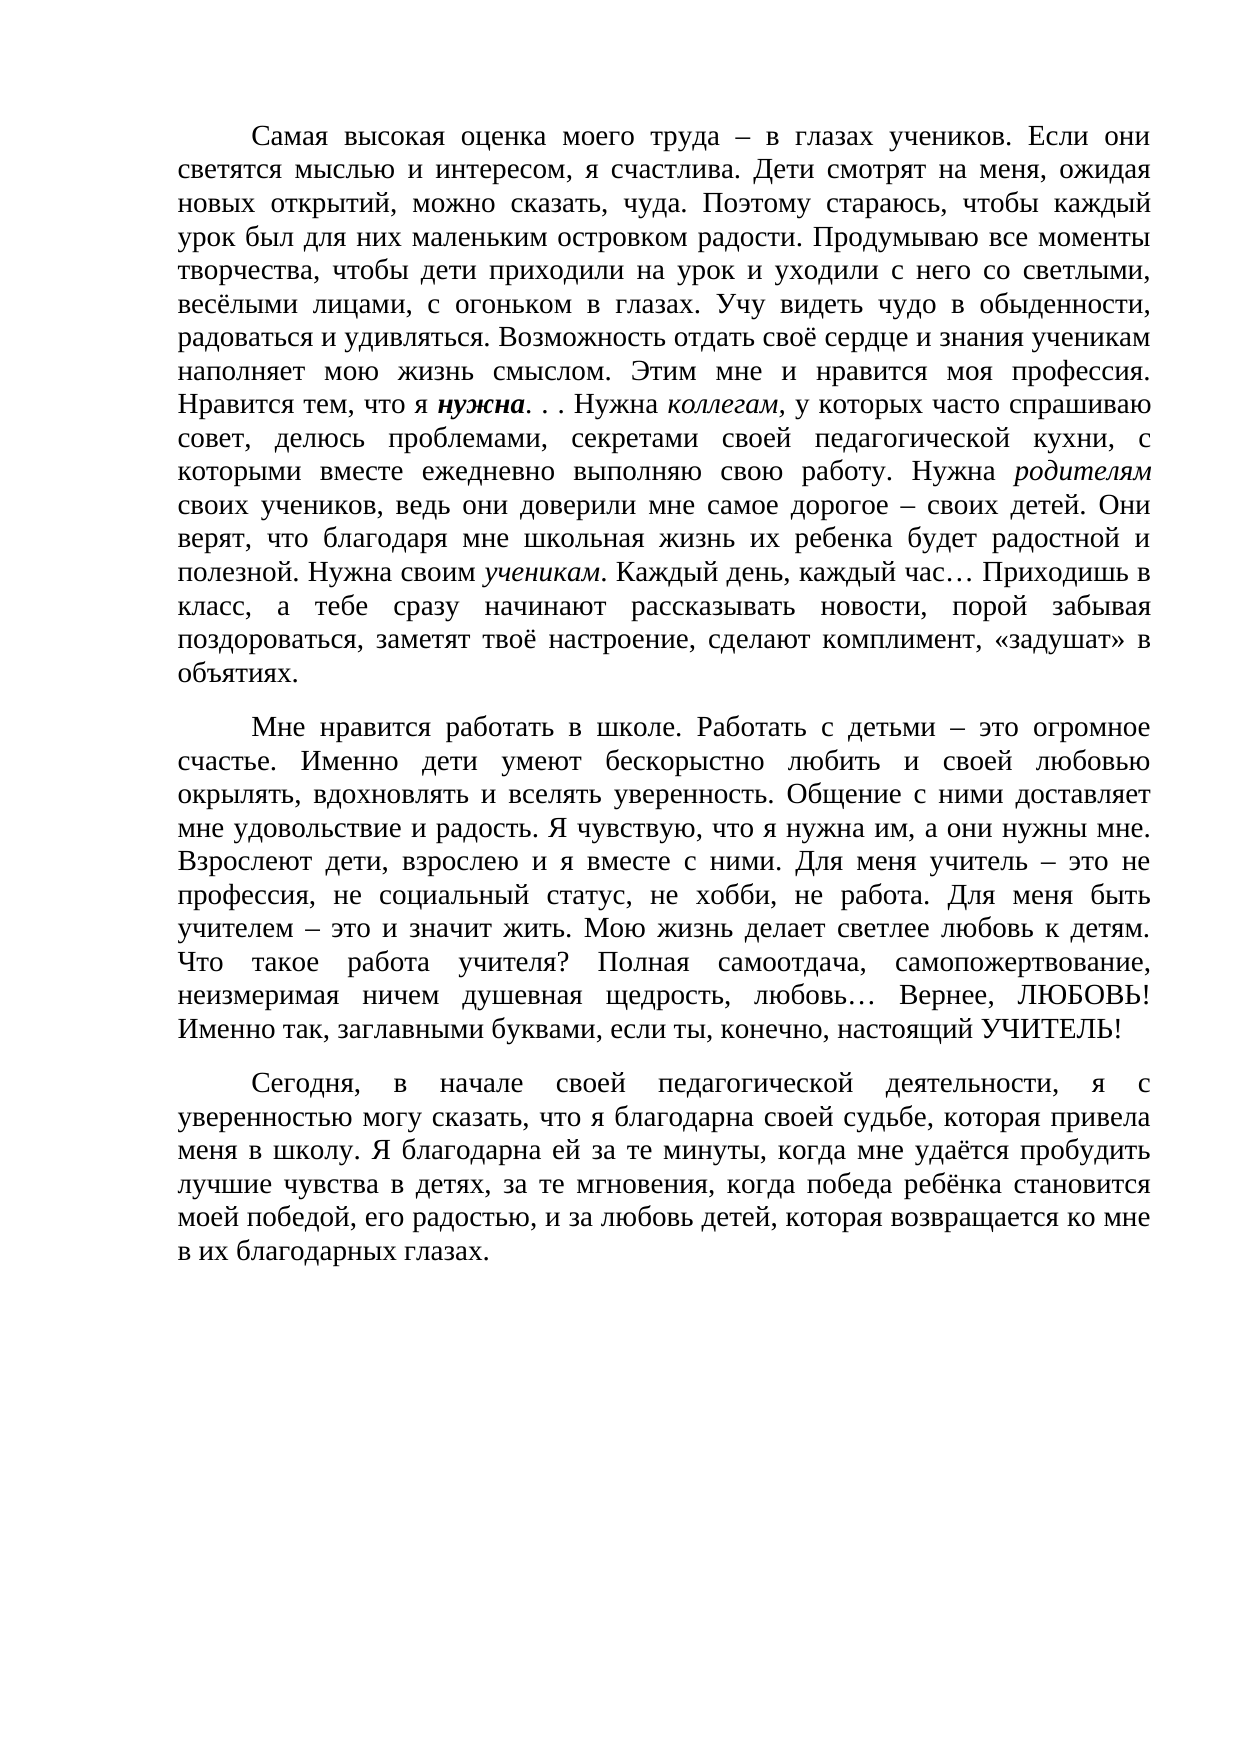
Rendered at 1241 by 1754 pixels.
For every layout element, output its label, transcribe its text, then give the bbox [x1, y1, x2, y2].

text Сегодня, в начале своей педагогической деятельности, я с уверенностью могу сказать, что я благодарна своей судьбе, которая привела меня в школу. Я благодарна ей за те минуты, когда мне удаётся пробудить лучшие чувства в детях, за те мгновения, когда победа ребёнка становится моей победой, его радостью, и за любовь детей, которая возвращается ко мне в их благодарных глазах. [177, 1065, 1152, 1267]
text Мне нравится работать в школе. Работать с детьми – это огромное счастье. Именно дети умеют бескорыстно любить и своей любовью окрылять, вдохновлять и вселять уверенность. Общение с ними доставляет мне удовольствие и радость. Я чувствую, что я нужна им, а они нужны мне. Взрослеют дети, взрослею и я вместе с ними. Для меня учитель – это не профессия, не социальный статус, не хобби, не работа. Для меня быть учителем – это и значит жить. Мою жизнь делает светлее любовь к детям. Что такое работа учителя? Полная самоотдача, самопожертвование, неизмеримая ничем душевная щедрость, любовь… Вернее, ЛЮБОВЬ! Именно так, заглавными буквами, если ты, конечно, настоящий УЧИТЕЛЬ! [177, 709, 1152, 1044]
text Самая высокая оценка моего труда – в глазах учеников. Если они светятся мыслью и интересом, я счастлива. Дети смотрят на меня, ожидая новых открытий, можно сказать, чуда. Поэтому стараюсь, чтобы каждый урок был для них маленьким островком радости. Продумываю все моменты творчества, чтобы дети приходили на урок и уходили с него со светлыми, весёлыми лицами, с огоньком в глазах. Учу видеть чудо в обыденности, радоваться и удивляться. Возможность отдать своё сердце и знания ученикам наполняет мою жизнь смыслом. Этим мне и нравится моя профессия. Нравится тем, что я нужна. . . Нужна коллегам, у которых часто спрашиваю совет, делюсь проблемами, секретами своей педагогической кухни, с которыми вместе ежедневно выполняю свою работу. Нужна родителям своих учеников, ведь они доверили мне самое дорогое – своих детей. Они верят, что благодаря мне школьная жизнь их ребенка будет радостной и полезной. Нужна своим ученикам. Каждый день, каждый час… Приходишь в класс, а тебе сразу начинают рассказывать новости, порой забывая поздороваться, заметят твоё настроение, сделают комплимент, «задушат» в объятиях. [177, 118, 1152, 688]
